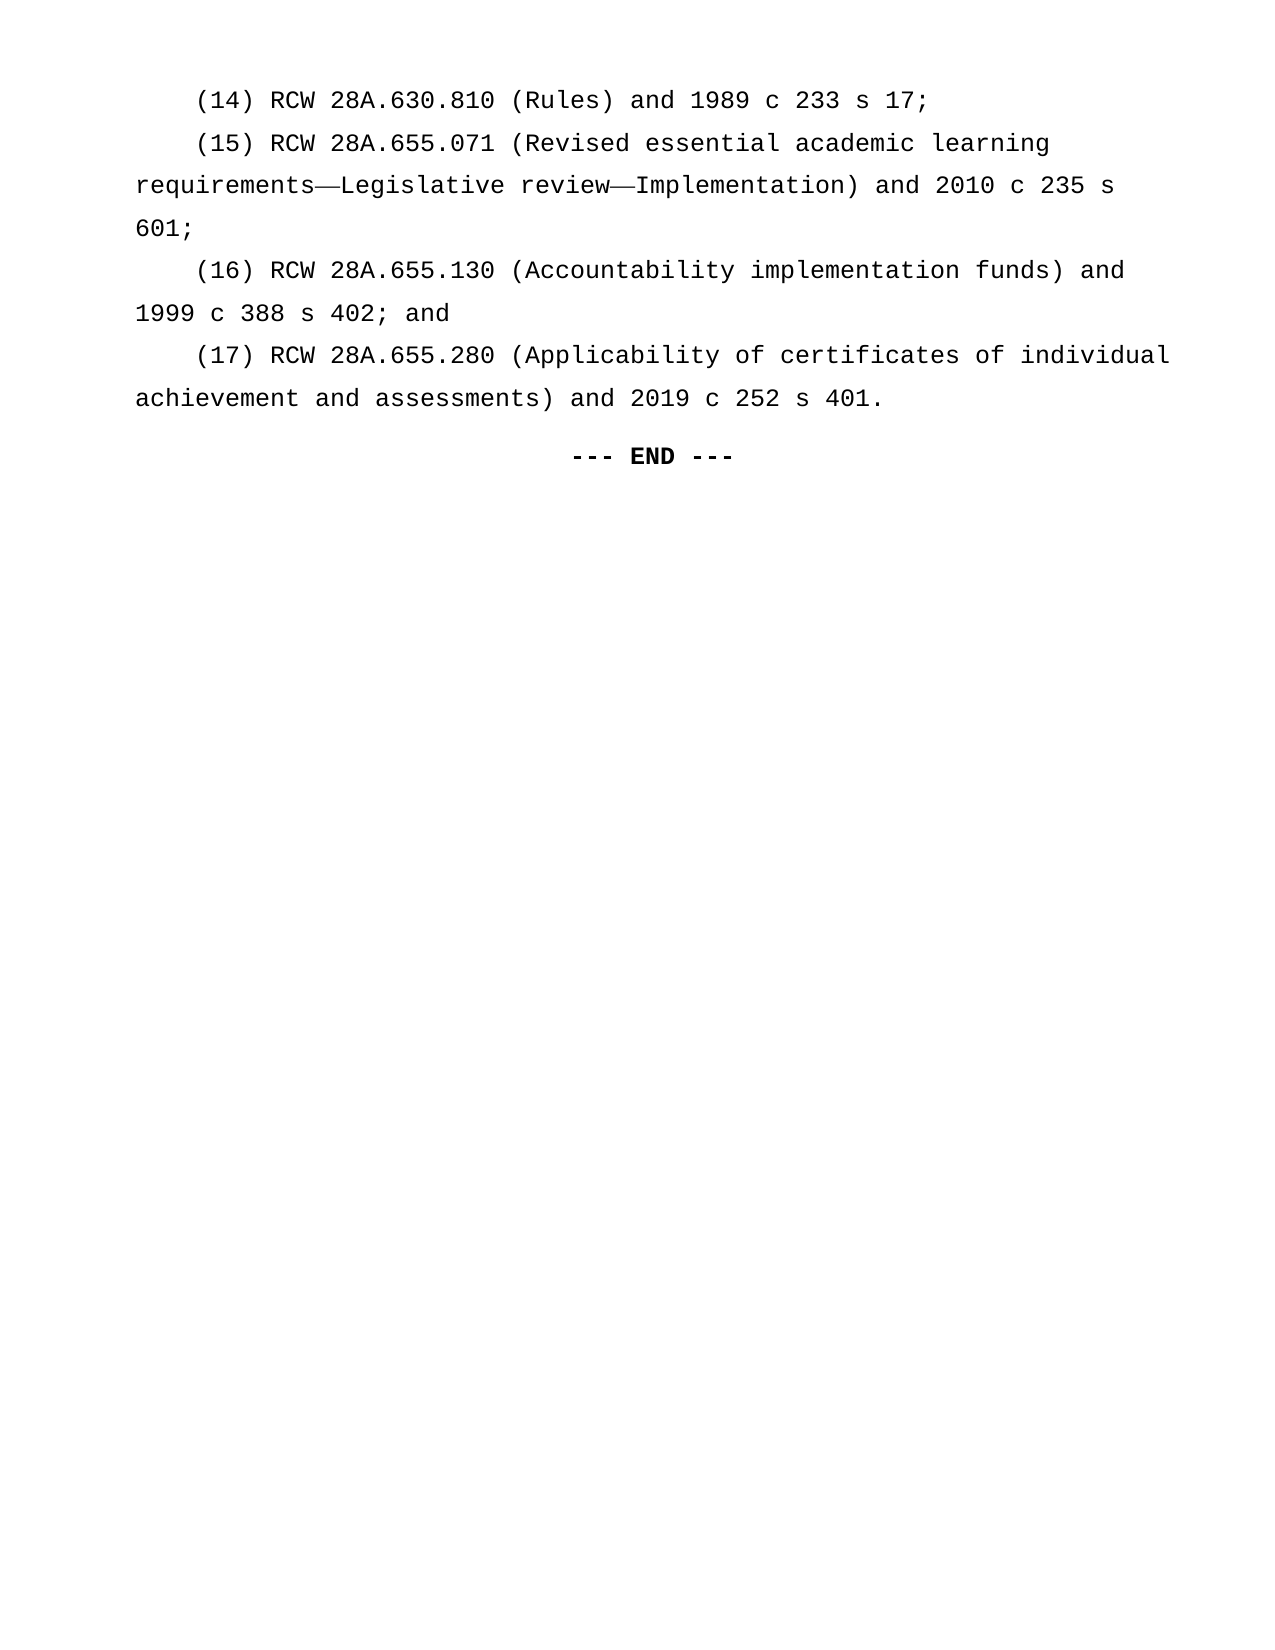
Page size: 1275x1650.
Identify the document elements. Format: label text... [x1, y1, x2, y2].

text (14) RCW 28A.630.810 (Rules) and 1989 c 233 s 17; [135, 75, 1170, 117]
text (17) RCW 28A.655.280 (Applicability of certificates of individual achievement and assessments) and 2019 c 252 s 401. [135, 330, 1170, 415]
text --- END --- [135, 443, 1170, 472]
text (15) RCW 28A.655.071 (Revised essential academic learning requirements—Legislative review—Implementation) and 2010 c 235 s 601; [135, 117, 1170, 245]
text (16) RCW 28A.655.130 (Accountability implementation funds) and 1999 c 388 s 402; and [135, 245, 1170, 330]
